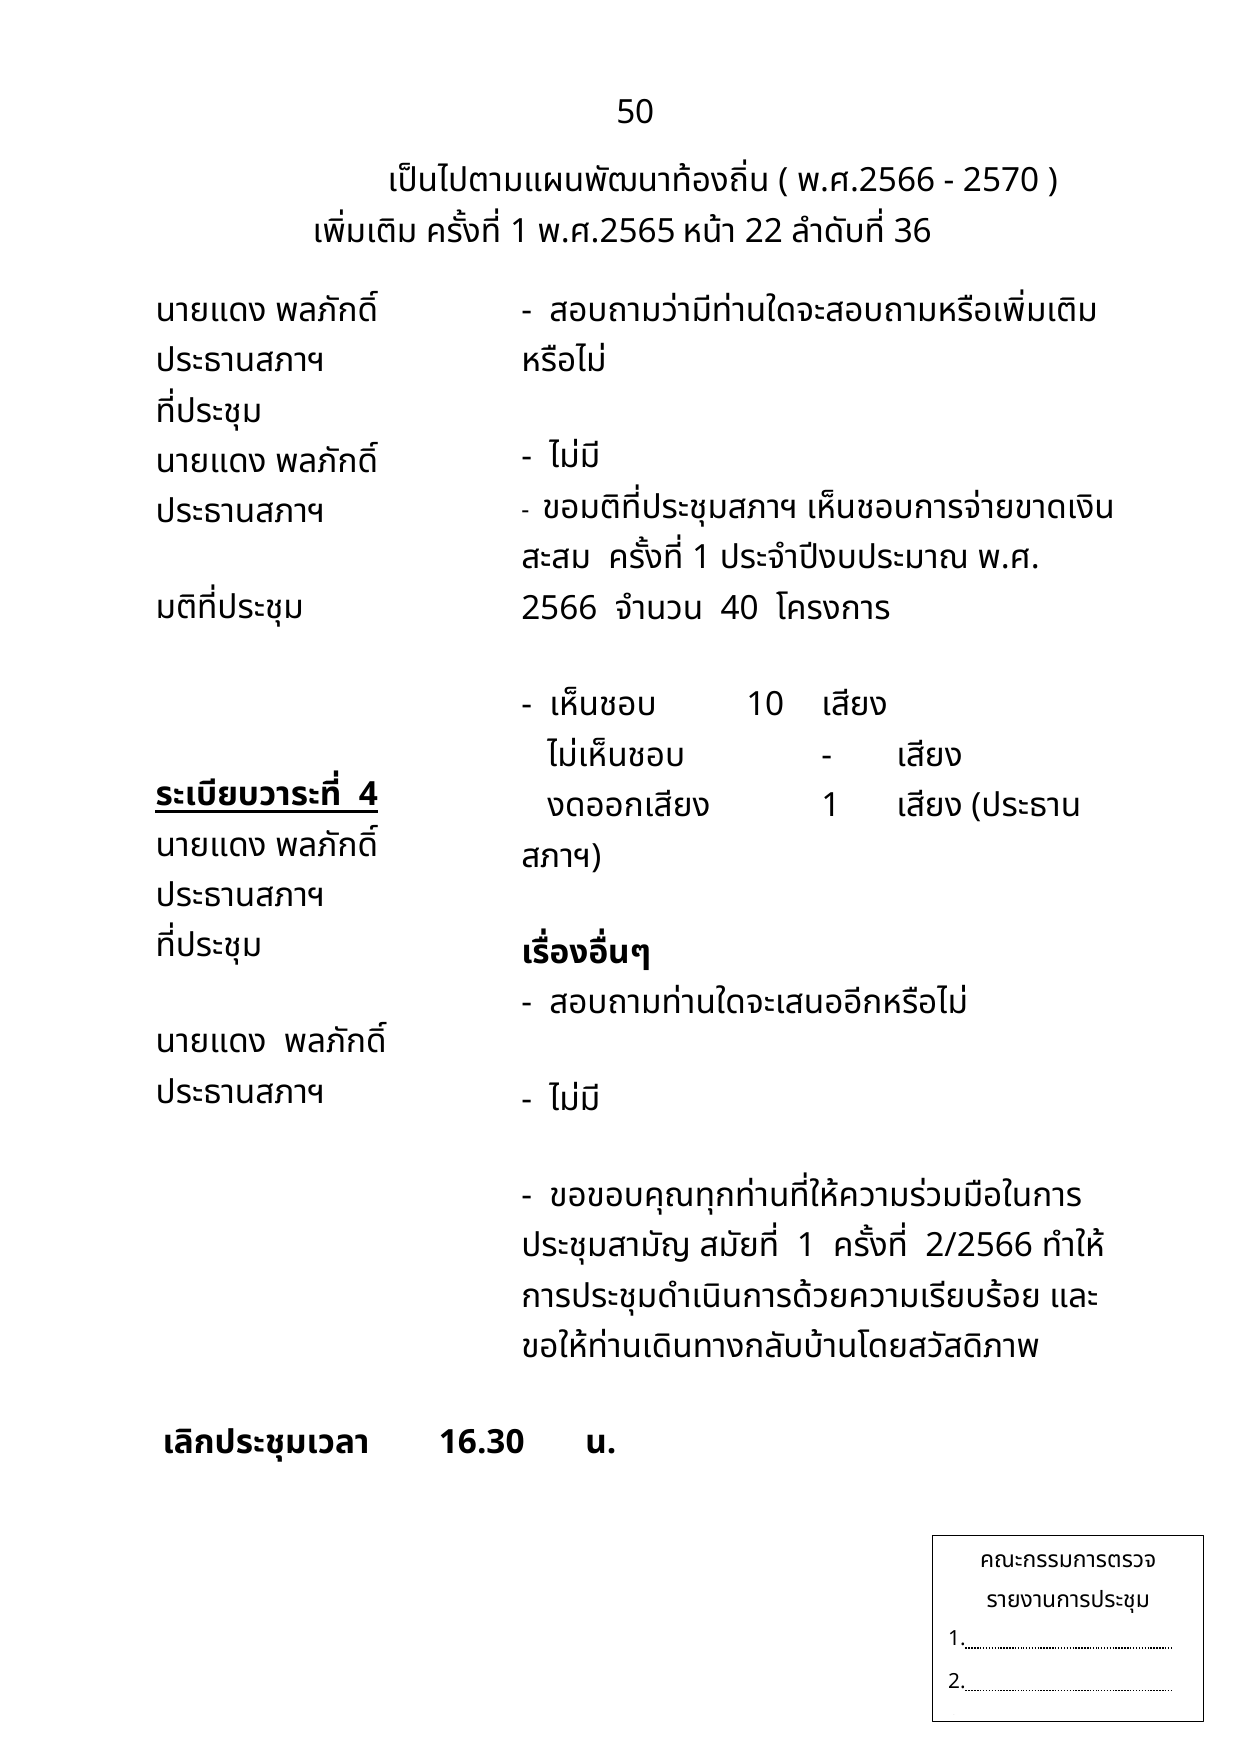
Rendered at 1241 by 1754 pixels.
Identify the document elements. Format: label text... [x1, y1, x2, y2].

text เป็นไปตามแผนพัฒนาท้องถิ่น ( พ.ศ.2566 - 2570 ) เพิ่มเติม ครั้งที่ 1 พ.ศ.2565หน้า 22 ลำดับที่ 36 [312, 156, 1110, 257]
table_header - สอบถามว่ามีท่านใดจะสอบถามหรือเพิ่มเติมหรือไม่ - ไม่มี - ขอมติที่ประชุมสภาฯ เห็นชอบการจ่ายขาดเงินสะสม ครั้งที่ 1 ประจำปีงบประมาณ พ.ศ. 2566 จำนวน 40 โครงการ - เห็นชอบ 10 เสียง ไม่เห็นชอบ - เสียง งดออกเสียง 1 เสียง (ประธานสภาฯ) เรื่องอื่นๆ - สอบถามท่านใดจะเสนออีกหรือไม่ - ไม่มี - ขอขอบคุณทุกท่านที่ให้ความร่วมมือในการประชุมสามัญ สมัยที่ 1 ครั้งที่ 2/2566 ทำให้การประชุมดำเนินการด้วยความเรียบร้อย และขอให้ท่านเดินทางกลับบ้านโดยสวัสดิภาพ [510, 286, 1133, 1372]
text เลิกประชุมเวลา 16.30 น. [162, 1418, 1107, 1468]
table_header นายแดง พลภักดิ์ ประธานสภาฯ ที่ประชุม นายแดง พลภักดิ์ ประธานสภาฯ มติที่ประชุม ระเบียบวาระที่ 4 นายแดง พลภักดิ์ ประธานสภาฯ ที่ประชุม นายแดง พลภักดิ์ ประธานสภาฯ [144, 286, 510, 1372]
